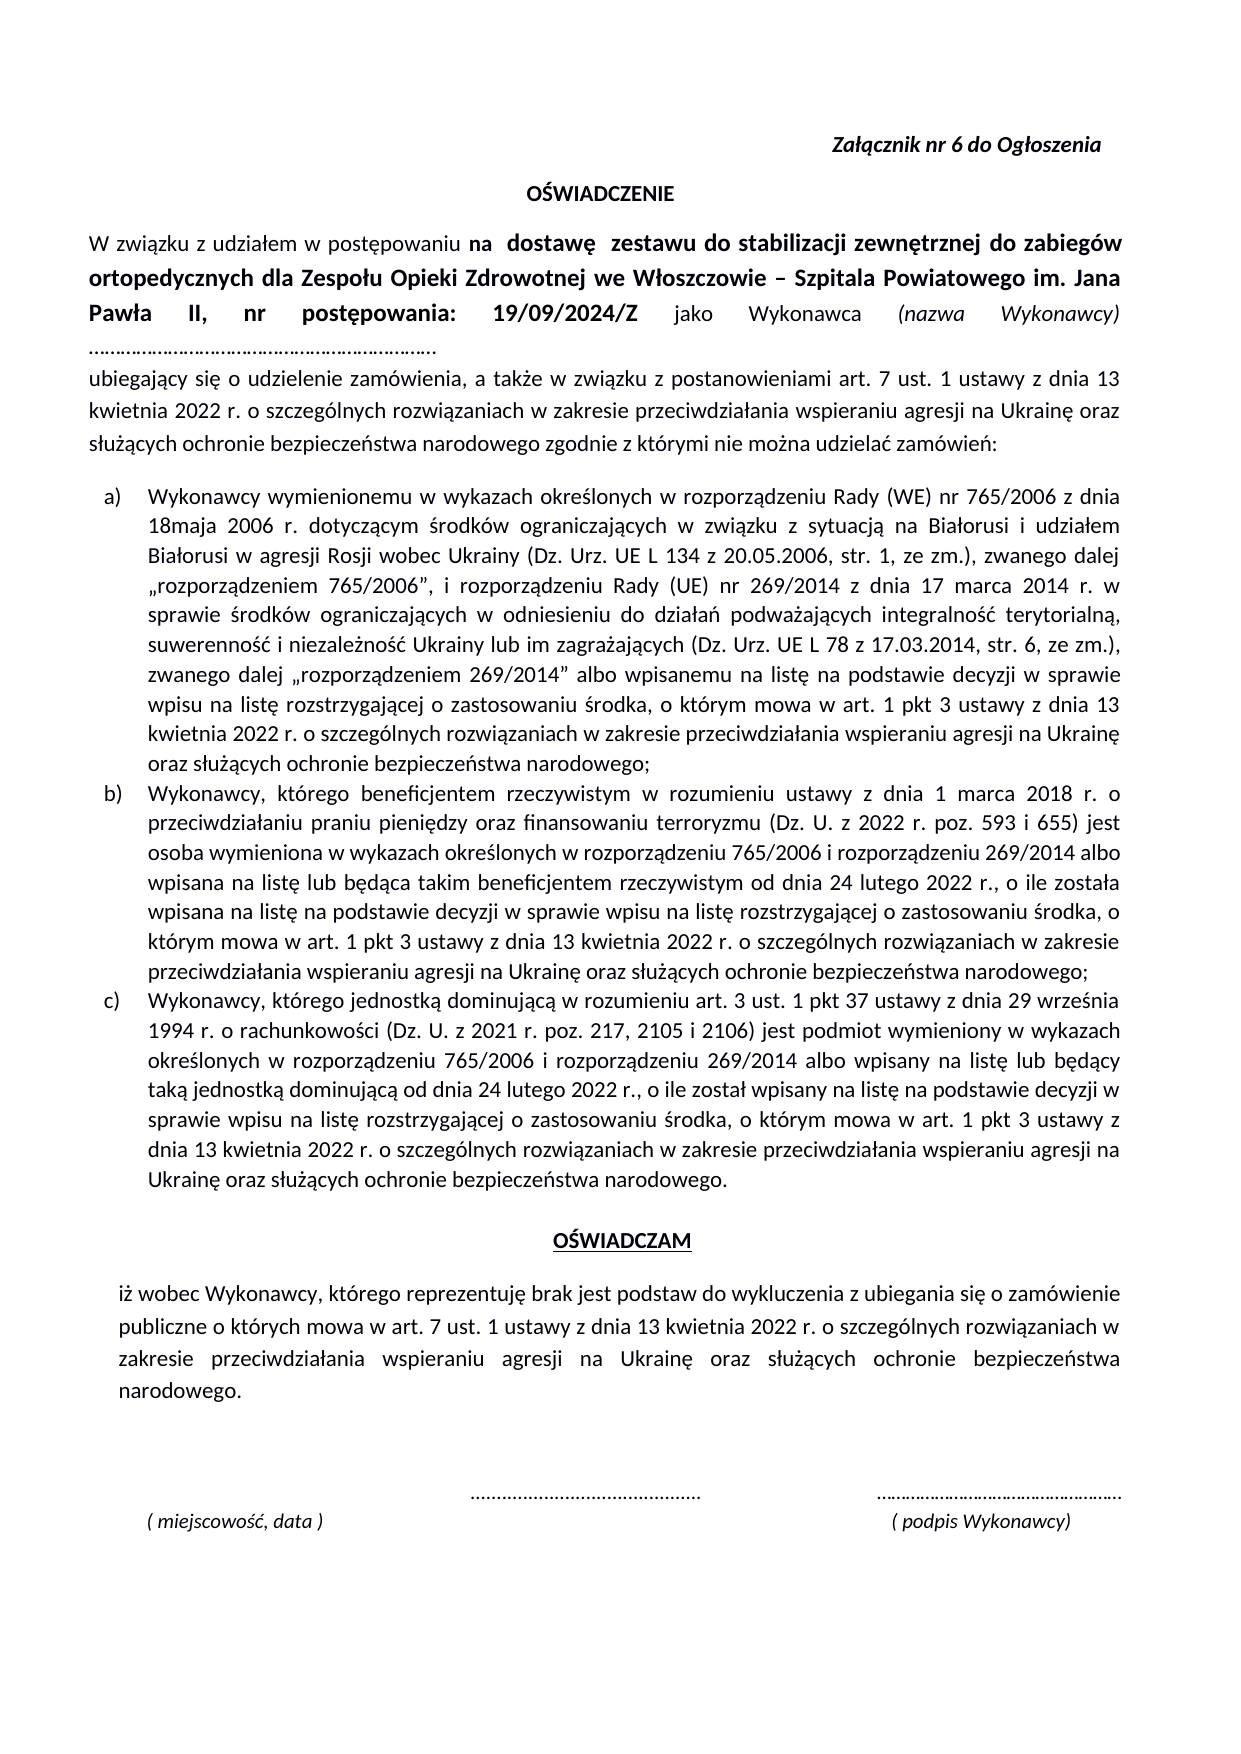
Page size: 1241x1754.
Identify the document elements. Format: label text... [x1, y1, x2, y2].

list Wykonawcy wymienionemu w wykazach określonych w rozporządzeniu Rady (WE) nr 765/2006 z dnia 18maja 2006 r. dotyczącym środków ograniczających w związku z sytuacją na Białorusi i udziałem Białorusi w agresji Rosji wobec Ukrainy (Dz. Urz. UE L 134 z 20.05.2006, str. 1, ze zm.), zwanego dalej „rozporządzeniem 765/2006”, i rozporządzeniu Rady (UE) nr 269/2014 z dnia 17 marca 2014 r. w sprawie środków ograniczających w odniesieniu do działań podważających integralność terytorialną, suwerenność i niezależność Ukrainy lub im zagrażających (Dz. Urz. UE L 78 z 17.03.2014, str. 6, ze zm.), zwanego dalej „rozporządzeniem 269/2014” albo wpisanemu na listę na podstawie decyzji w sprawie wpisu na listę rozstrzygającej o zastosowaniu środka, o którym mowa w art. 1 pkt 3 ustawy z dnia 13 kwietnia 2022 r. o szczególnych rozwiązaniach w zakresie przeciwdziałania wspieraniu agresji na Ukrainę oraz służących ochronie bezpieczeństwa narodowego; [103, 482, 1122, 777]
text ............................................ …………………………………………… ( miejscowość, data ) ( podpis Wykonawcy) [118, 1479, 1122, 1534]
list Wykonawcy, którego beneficjentem rzeczywistym w rozumieniu ustawy z dnia 1 marca 2018 r. o przeciwdziałaniu praniu pieniędzy oraz finansowaniu terroryzmu (Dz. U. z 2022 r. poz. 593 i 655) jest osoba wymieniona w wykazach określonych w rozporządzeniu 765/2006 i rozporządzeniu 269/2014 albo wpisana na listę lub będąca takim beneficjentem rzeczywistym od dnia 24 lutego 2022 r., o ile została wpisana na listę na podstawie decyzji w sprawie wpisu na listę rozstrzygającej o zastosowaniu środka, o którym mowa w art. 1 pkt 3 ustawy z dnia 13 kwietnia 2022 r. o szczególnych rozwiązaniach w zakresie przeciwdziałania wspieraniu agresji na Ukrainę oraz służących ochronie bezpieczeństwa narodowego; [103, 779, 1122, 985]
text W związku z udziałem w postępowaniu na dostawę zestawu do stabilizacji zewnętrznej do zabiegów ortopedycznych dla Zespołu Opieki Zdrowotnej we Włoszczowie – Szpitala Powiatowego im. Jana Pawła II, nr postępowania: 19/09/2024/Z jako Wykonawca (nazwa Wykonawcy) ………………………………………………………… ubiegający się o udzielenie zamówienia, a także w związku z postanowieniami art. 7 ust. 1 ustawy z dnia 13 kwietnia 2022 r. o szczególnych rozwiązaniach w zakresie przeciwdziałania wspieraniu agresji na Ukrainę oraz służących ochronie bezpieczeństwa narodowego zgodnie z którymi nie można udzielać zamówień: [89, 228, 1122, 457]
list Wykonawcy, którego jednostką dominującą w rozumieniu art. 3 ust. 1 pkt 37 ustawy z dnia 29 września 1994 r. o rachunkowości (Dz. U. z 2021 r. poz. 217, 2105 i 2106) jest podmiot wymieniony w wykazach określonych w rozporządzeniu 765/2006 i rozporządzeniu 269/2014 albo wpisany na listę lub będący taką jednostką dominującą od dnia 24 lutego 2022 r., o ile został wpisany na listę na podstawie decyzji w sprawie wpisu na listę rozstrzygającej o zastosowaniu środka, o którym mowa w art. 1 pkt 3 ustawy z dnia 13 kwietnia 2022 r. o szczególnych rozwiązaniach w zakresie przeciwdziałania wspieraniu agresji na Ukrainę oraz służących ochronie bezpieczeństwa narodowego. [103, 987, 1122, 1193]
text iż wobec Wykonawcy, którego reprezentuję brak jest podstaw do wykluczenia z ubiegania się o zamówienie publiczne o których mowa w art. 7 ust. 1 ustawy z dnia 13 kwietnia 2022 r. o szczególnych rozwiązaniach w zakresie przeciwdziałania wspieraniu agresji na Ukrainę oraz służących ochronie bezpieczeństwa narodowego. [118, 1279, 1122, 1404]
text Załącznik nr 6 do Ogłoszenia [89, 130, 1122, 158]
text OŚWIADCZENIE [89, 179, 1122, 207]
text OŚWIADCZAM [118, 1227, 1122, 1254]
